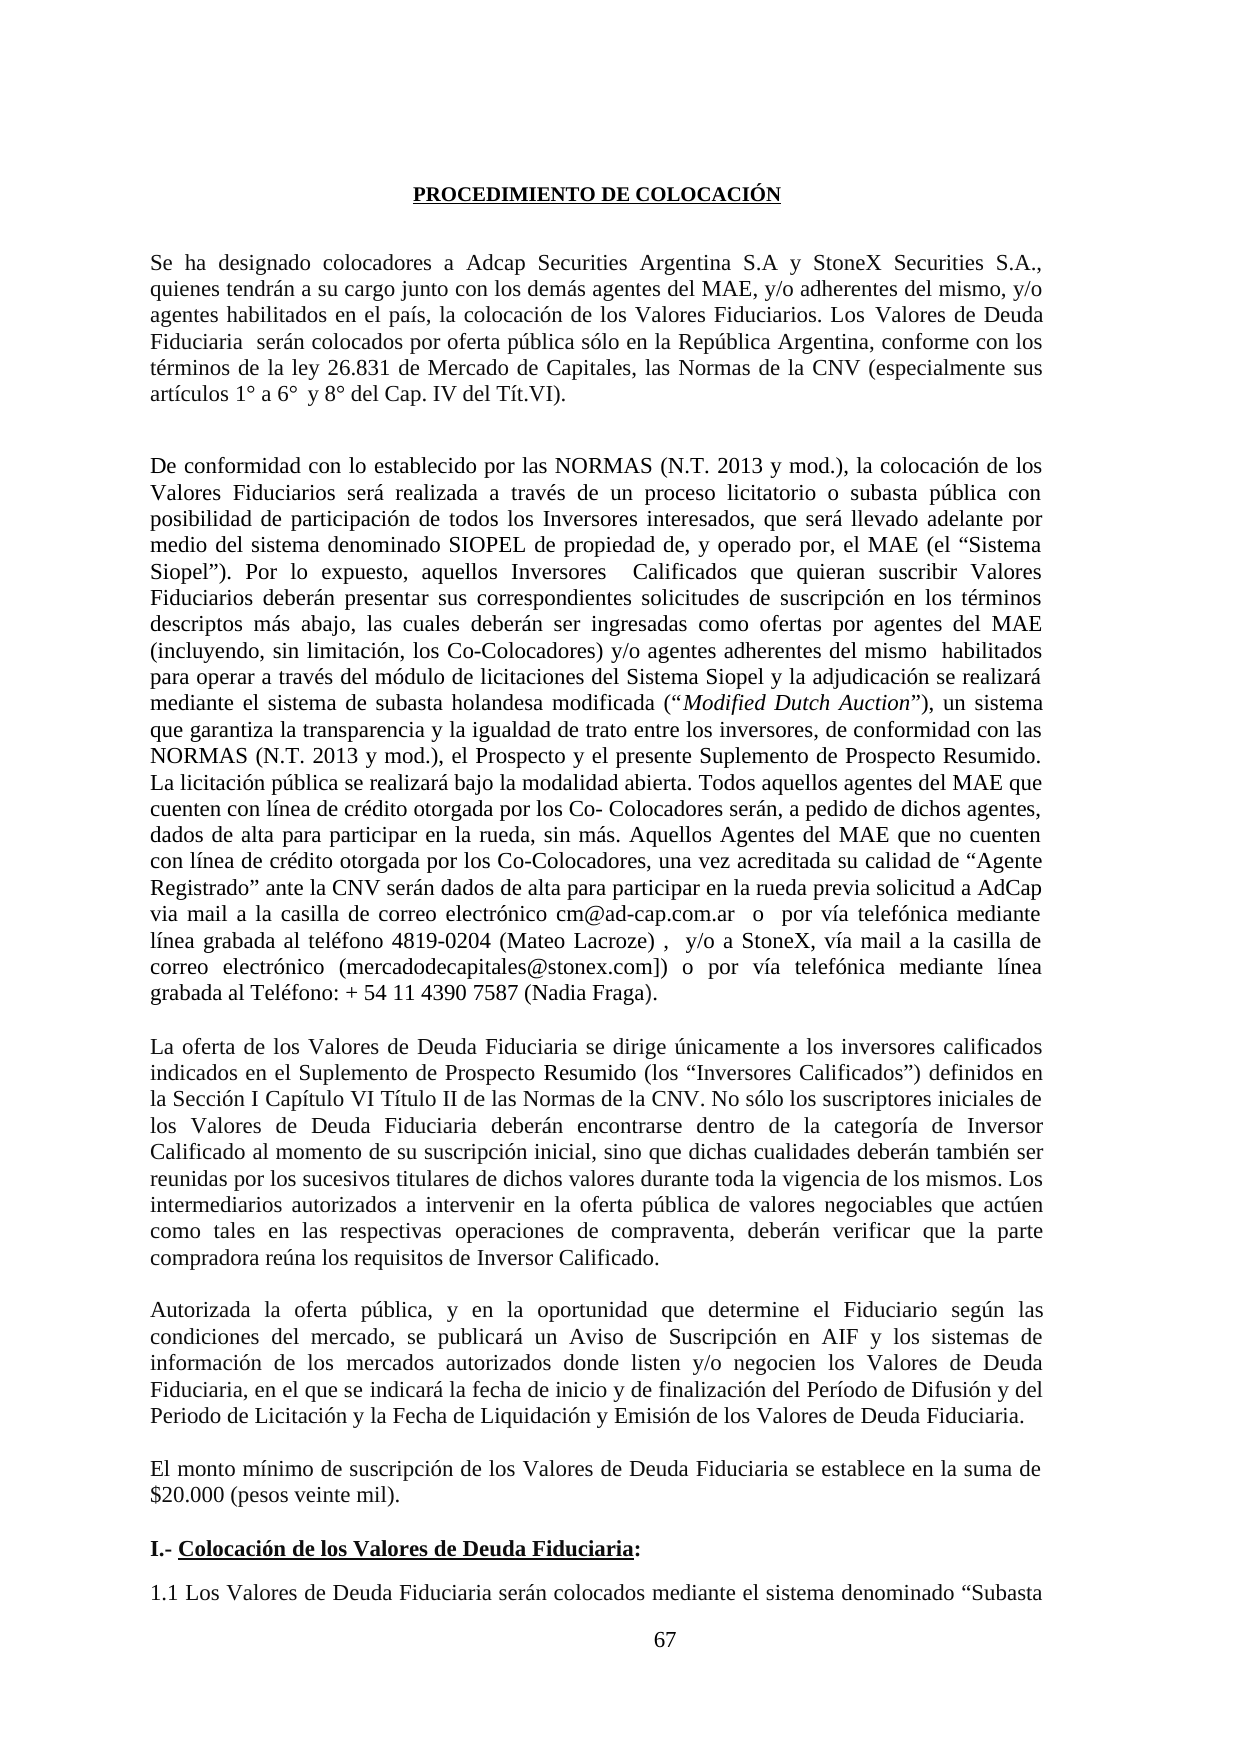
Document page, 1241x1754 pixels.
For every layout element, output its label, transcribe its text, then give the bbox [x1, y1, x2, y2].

text El monto mínimo de suscripción de los Valores de Deuda Fiduciaria se establece en la suma de [150, 1455, 1205, 1481]
text La oferta de los Valores de Deuda Fiduciaria se dirige únicamente a los inversores calificados indicados en el Suplemento de Prospecto Resumido (los “Inversores Calificados”) definidos en la Sección I Capítulo VI Título II de las Normas de la CNV. No sólo los suscriptores iniciales de los Valores de Deuda Fiduciaria deberán encontrarse dentro de la categoría de Inversor Calificado al momento de su suscripción inicial, sino que dichas cualidades deberán también ser reunidas por los sucesivos titulares de dichos valores durante toda la vigencia de los mismos. Los intermediarios autorizados a intervenir en la oferta pública de valores negociables que actúen como tales en las respectivas operaciones de compraventa, deberán verificar que la parte compradora reúna los requisitos de Inversor Calificado. [150, 1033, 1044, 1270]
text De conformidad con lo establecido por las NORMAS (N.T. 2013 y mod.), la colocación de los Valores Fiduciarios será realizada a través de un proceso licitatorio o subasta pública con posibilidad de participación de todos los Inversores interesados, que será llevado adelante por medio del sistema denominado SIOPEL de propiedad de, y operado por, el MAE (el “Sistema Siopel”). Por lo expuesto, aquellos Inversores Calificados que quieran suscribir Valores Fiduciarios deberán presentar sus correspondientes solicitudes de suscripción en los términos descriptos más abajo, las cuales deberán ser ingresadas como ofertas por agentes del MAE (incluyendo, sin limitación, los Co-Colocadores) y/o agentes adherentes del mismo habilitados para operar a través del módulo de licitaciones del Sistema Siopel y la adjudicación se realizará mediante el sistema de subasta holandesa modificada (“Modified Dutch Auction”), un sistema que garantiza la transparencia y la igualdad de trato entre los inversores, de conformidad con las NORMAS (N.T. 2013 y mod.), el Prospecto y el presente Suplemento de Prospecto Resumido. La licitación pública se realizará bajo la modalidad abierta. Todos aquellos agentes del MAE que cuenten con línea de crédito otorgada por los Co- Colocadores serán, a pedido de dichos agentes, dados de alta para participar en la rueda, sin más. Aquellos Agentes del MAE que no cuenten con línea de crédito otorgada por los Co-Colocadores, una vez acreditada su calidad de “Agente Registrado” ante la CNV serán dados de alta para participar en la rueda previa solicitud a AdCap via mail a la casilla de correo electrónico cm@ad-cap.com.ar o por vía telefónica mediante línea grabada al teléfono 4819-0204 (Mateo Lacroze) , y/o a StoneX, vía mail a la casilla de correo electrónico (mercadodecapitales@stonex.com]) o por vía telefónica mediante línea grabada al Teléfono: + 54 11 4390 7587 (Nadia Fraga). [150, 452, 1043, 1006]
text PROCEDIMIENTO DE COLOCACIÓN [413, 182, 1205, 206]
text Se ha designado colocadores a Adcap Securities Argentina S.A y StoneX Securities S.A., quienes tendrán a su cargo junto con los demás agentes del MAE, y/o adherentes del mismo, y/o agentes habilitados en el país, la colocación de los Valores Fiduciarios. Los Valores de Deuda Fiduciaria serán colocados por oferta pública sólo en la República Argentina, conforme con los términos de la ley 26.831 de Mercado de Capitales, las Normas de la CNV (especialmente sus artículos 1° a 6° y 8° del Cap. IV del Tít.VI). [150, 249, 1043, 407]
text I.- Colocación de los Valores de Deuda Fiduciaria: [150, 1535, 1205, 1561]
text Autorizada la oferta pública, y en la oportunidad que determine el Fiduciario según las condiciones del mercado, se publicará un Aviso de Suscripción en AIF y los sistemas de información de los mercados autorizados donde listen y/o negocien los Valores de Deuda Fiduciaria, en el que se indicará la fecha de inicio y de finalización del Período de Difusión y del Periodo de Licitación y la Fecha de Liquidación y Emisión de los Valores de Deuda Fiduciaria. [150, 1297, 1044, 1428]
text $20.000 (pesos veinte mil). [150, 1482, 1205, 1508]
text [150, 1578, 1044, 1605]
